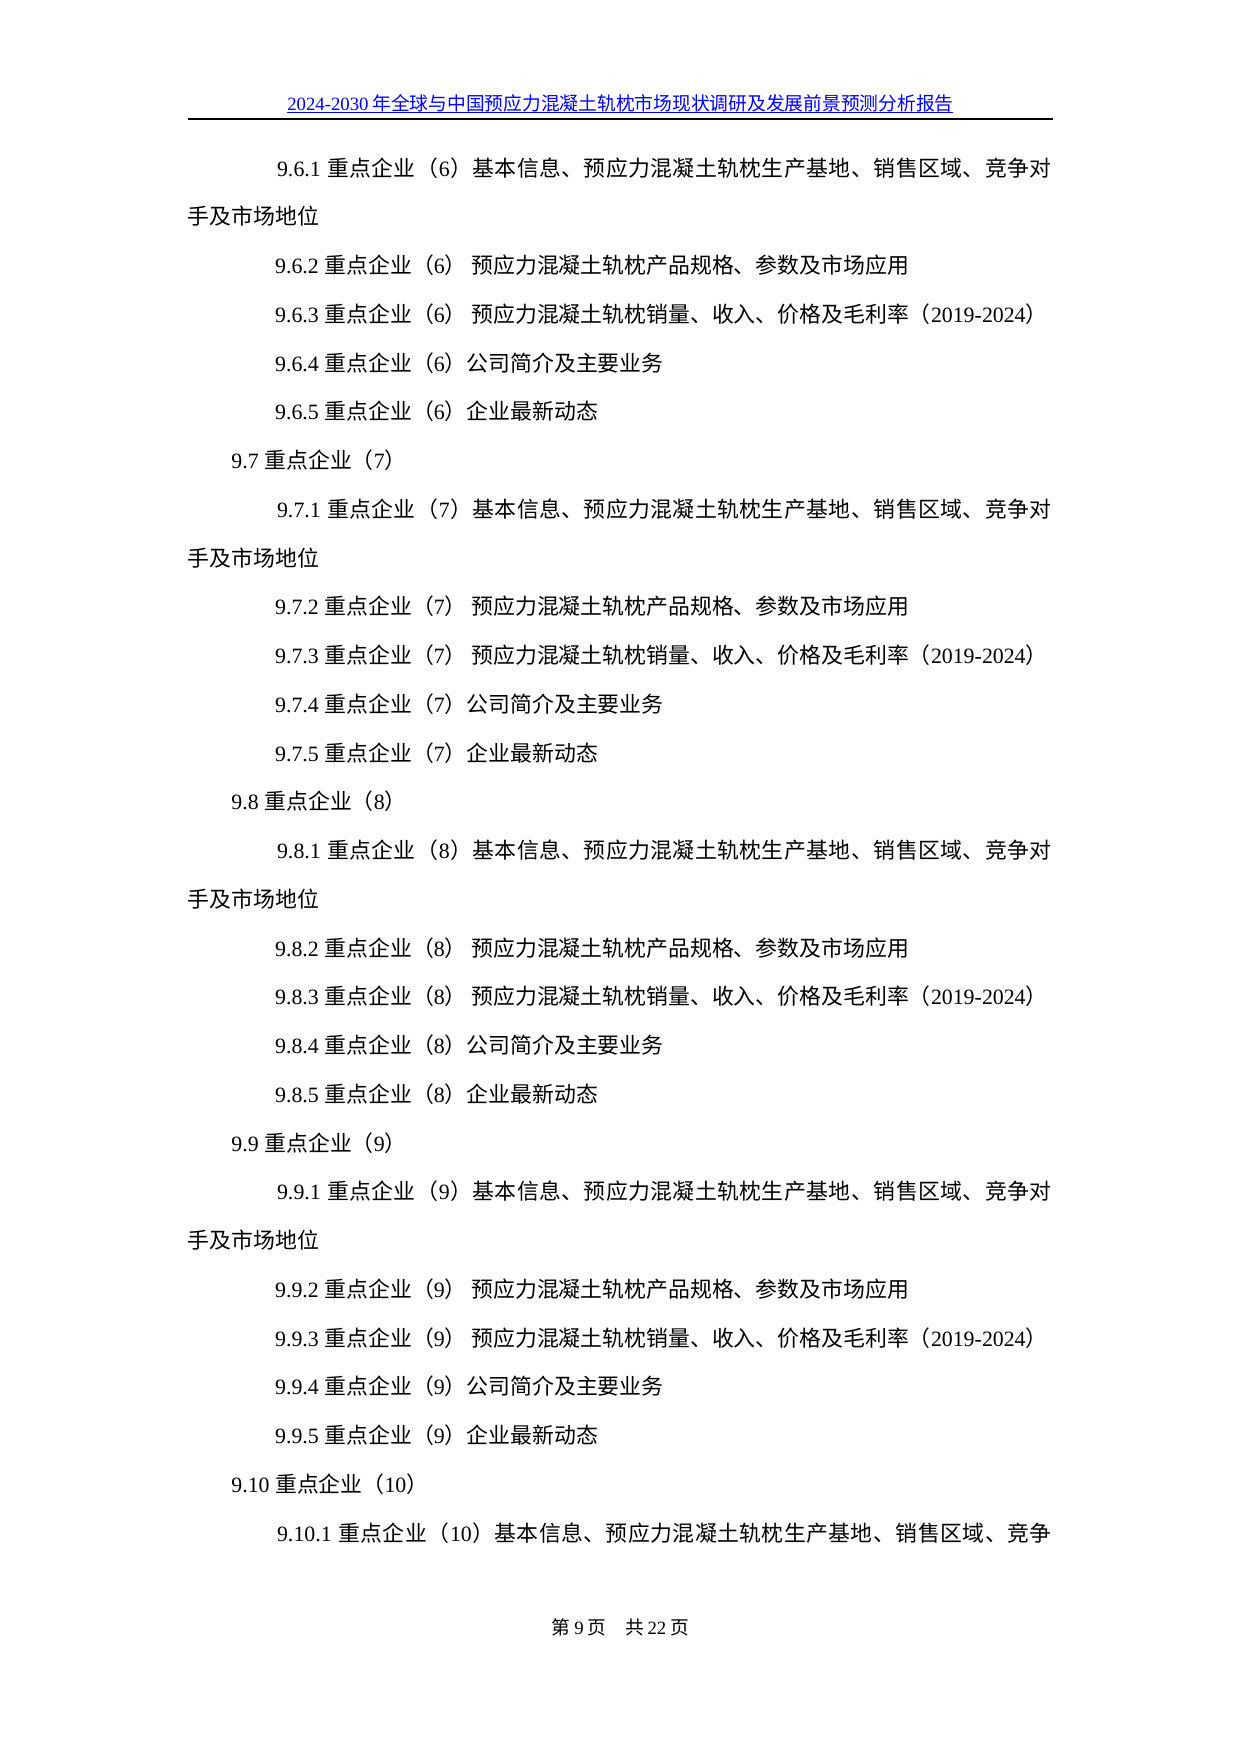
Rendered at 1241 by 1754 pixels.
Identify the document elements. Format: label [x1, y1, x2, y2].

text [187, 150, 1053, 1548]
